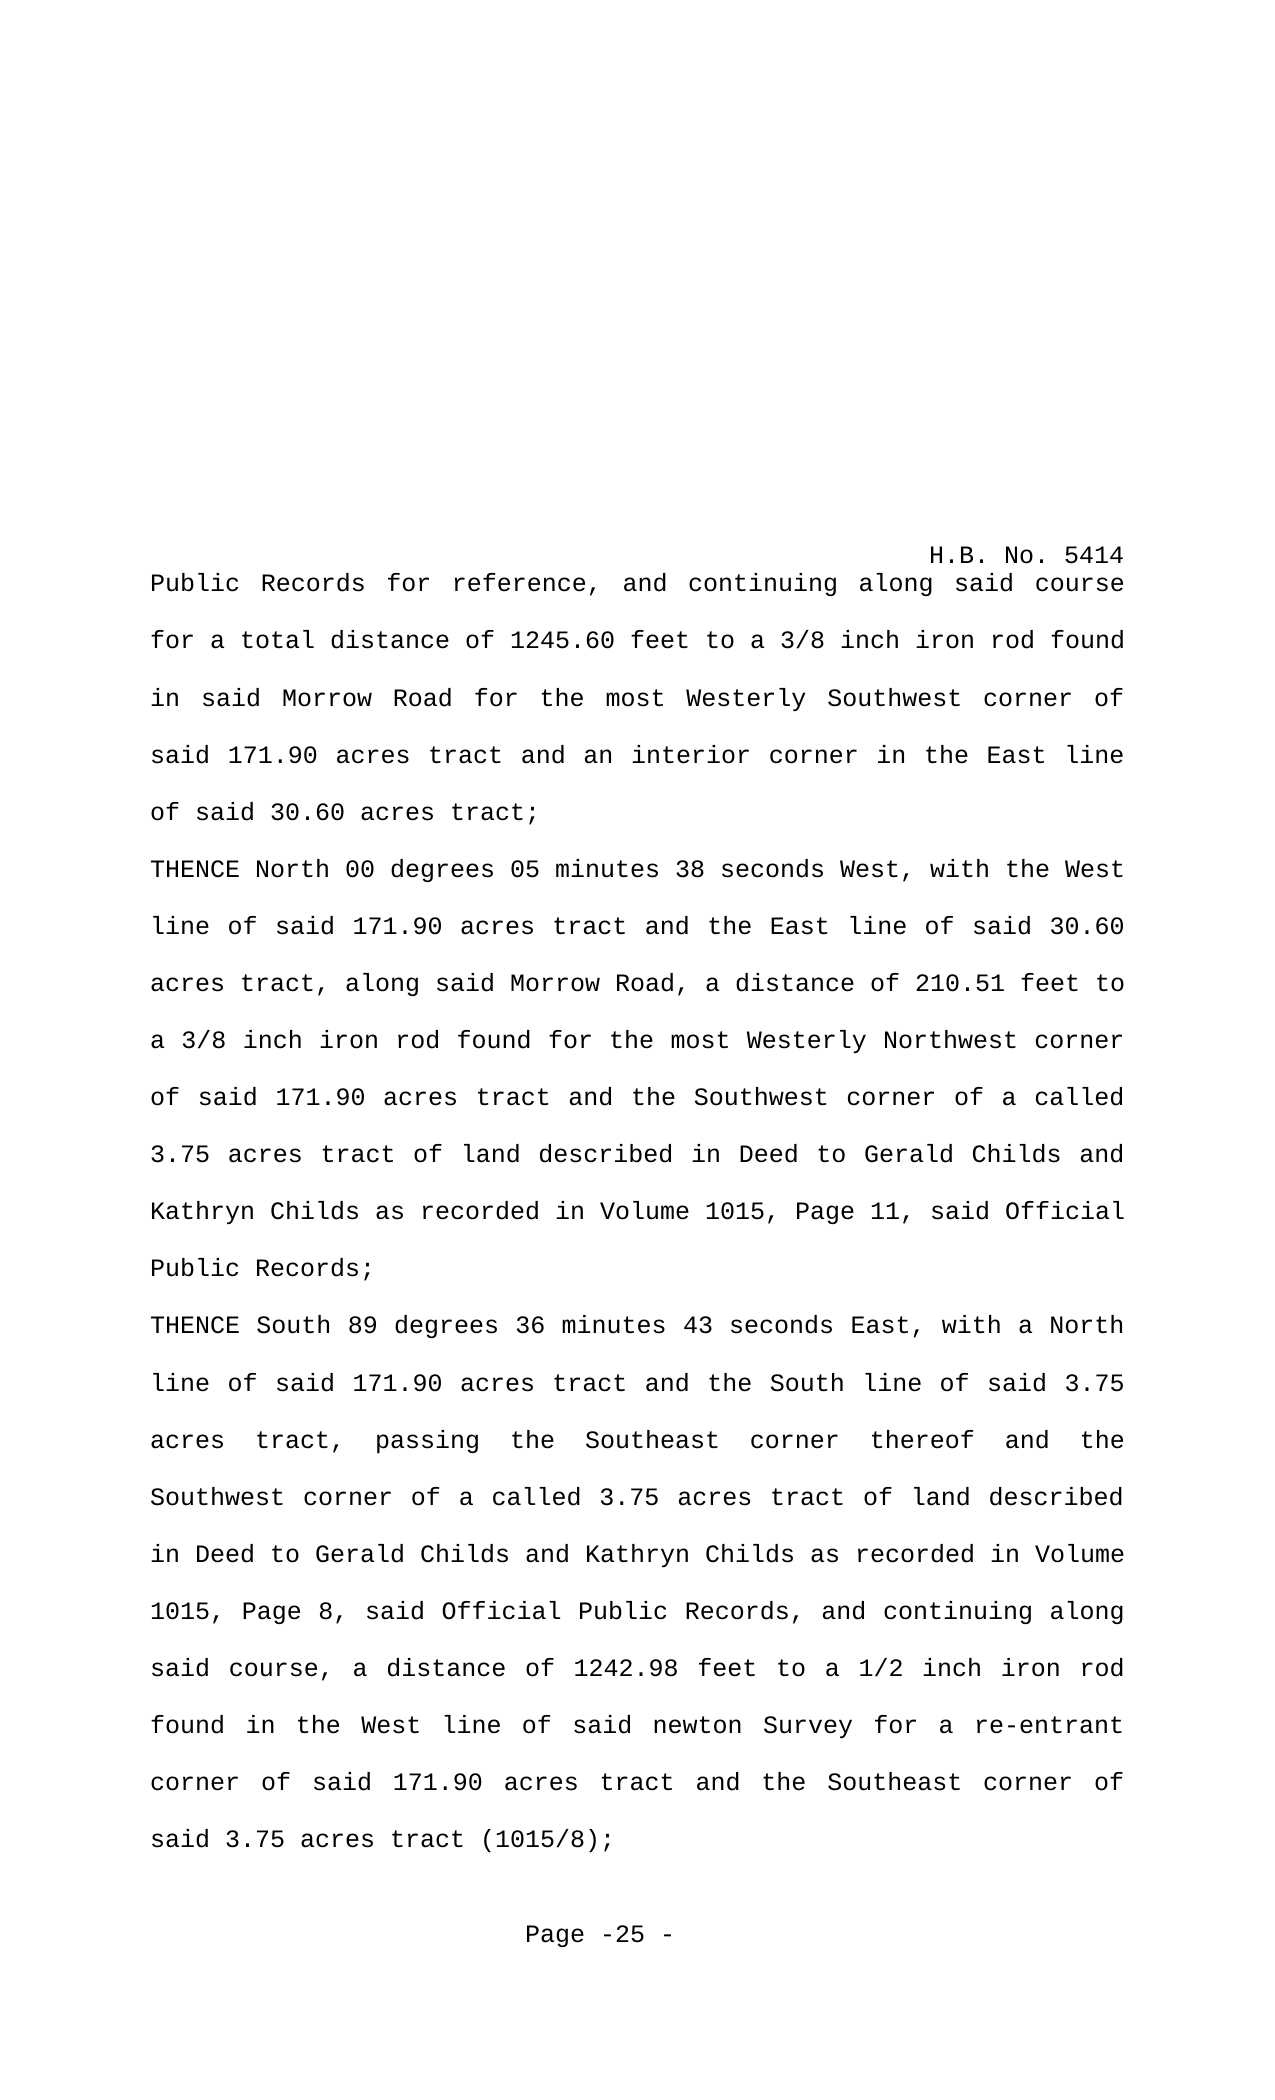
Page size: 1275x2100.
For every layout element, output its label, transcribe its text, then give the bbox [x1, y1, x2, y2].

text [150, 571, 1125, 828]
text THENCE North 00 degrees 05 minutes 38 seconds West, with the West line of said 171.90 acres tract and the East line of said 30.60 acres tract, along said Morrow Road, a distance of 210.51 feet to a 3/8 inch iron rod found for the most Westerly Northwest corner of said 171.90 acres tract and the Southwest corner of a called 3.75 acres tract of land described in Deed to Gerald Childs and Kathryn Childs as recorded in Volume 1015, Page 11, said Official Public Records; [150, 856, 1125, 1284]
text THENCE South 89 degrees 36 minutes 43 seconds East, with a North line of said 171.90 acres tract and the South line of said 3.75 acres tract, passing the Southeast corner thereof and the Southwest corner of a called 3.75 acres tract of land described in Deed to Gerald Childs and Kathryn Childs as recorded in Volume 1015, Page 8, said Official Public Records, and continuing along said course, a distance of 1242.98 feet to a 1/2 inch iron rod found in the West line of said newton Survey for a re-entrant corner of said 171.90 acres tract and the Southeast corner of said 3.75 acres tract (1015/8); [150, 1313, 1125, 1855]
